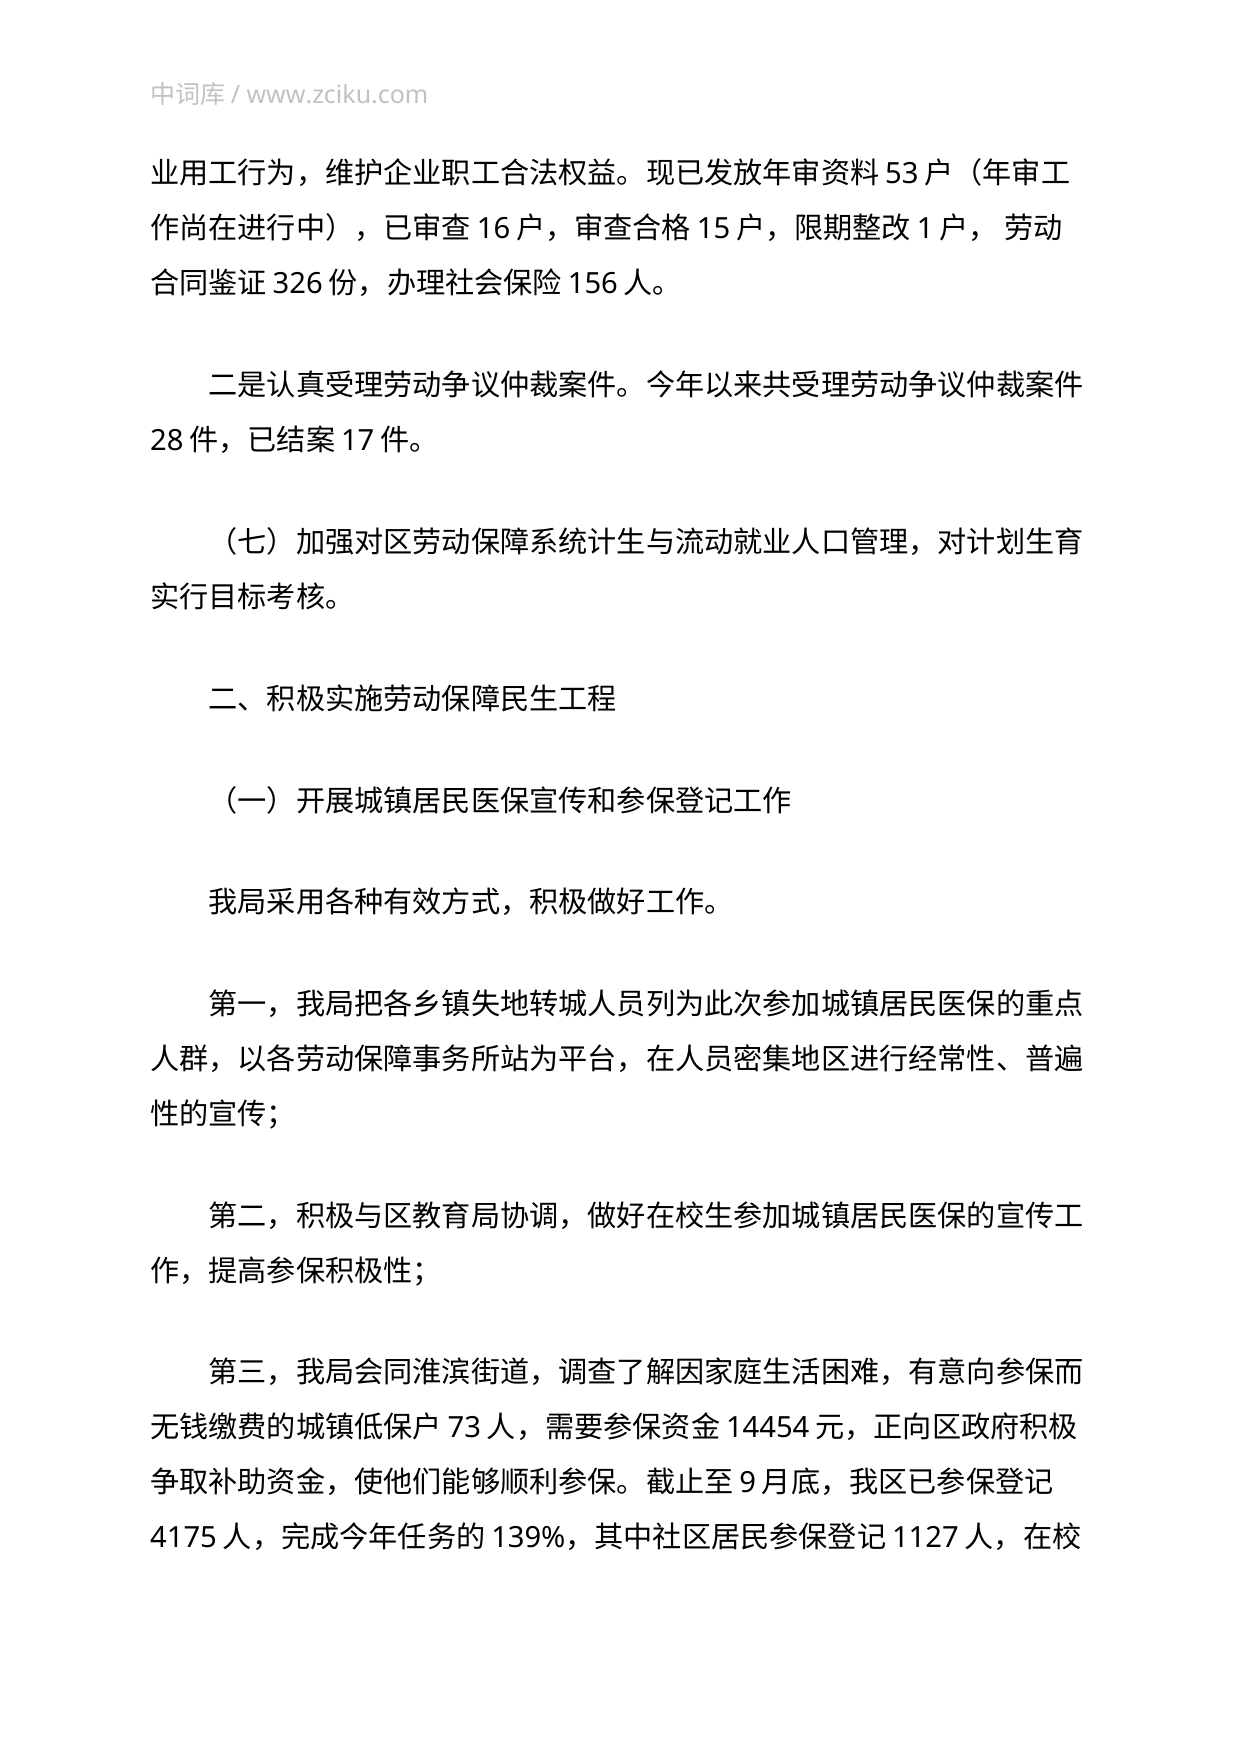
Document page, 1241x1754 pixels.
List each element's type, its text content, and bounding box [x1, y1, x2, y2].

text （七）加强对区劳动保障系统计生与流动就业人口管理，对计划生育实行目标考核。 [150, 519, 1090, 616]
text 我局采用各种有效方式，积极做好工作。 [150, 879, 1090, 921]
text 二、积极实施劳动保障民生工程 [150, 676, 1090, 718]
text （一）开展城镇居民医保宣传和参保登记工作 [150, 777, 1090, 819]
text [150, 1349, 1090, 1556]
text 第二，积极与区教育局协调，做好在校生参加城镇居民医保的宣传工作，提高参保积极性； [150, 1192, 1090, 1289]
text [150, 150, 1090, 302]
text 第一，我局把各乡镇失地转城人员列为此次参加城镇居民医保的重点人群，以各劳动保障事务所站为平台，在人员密集地区进行经常性、普遍性的宣传； [150, 981, 1090, 1133]
text 二是认真受理劳动争议仲裁案件。今年以来共受理劳动争议仲裁案件28件，已结案17件。 [150, 362, 1090, 459]
